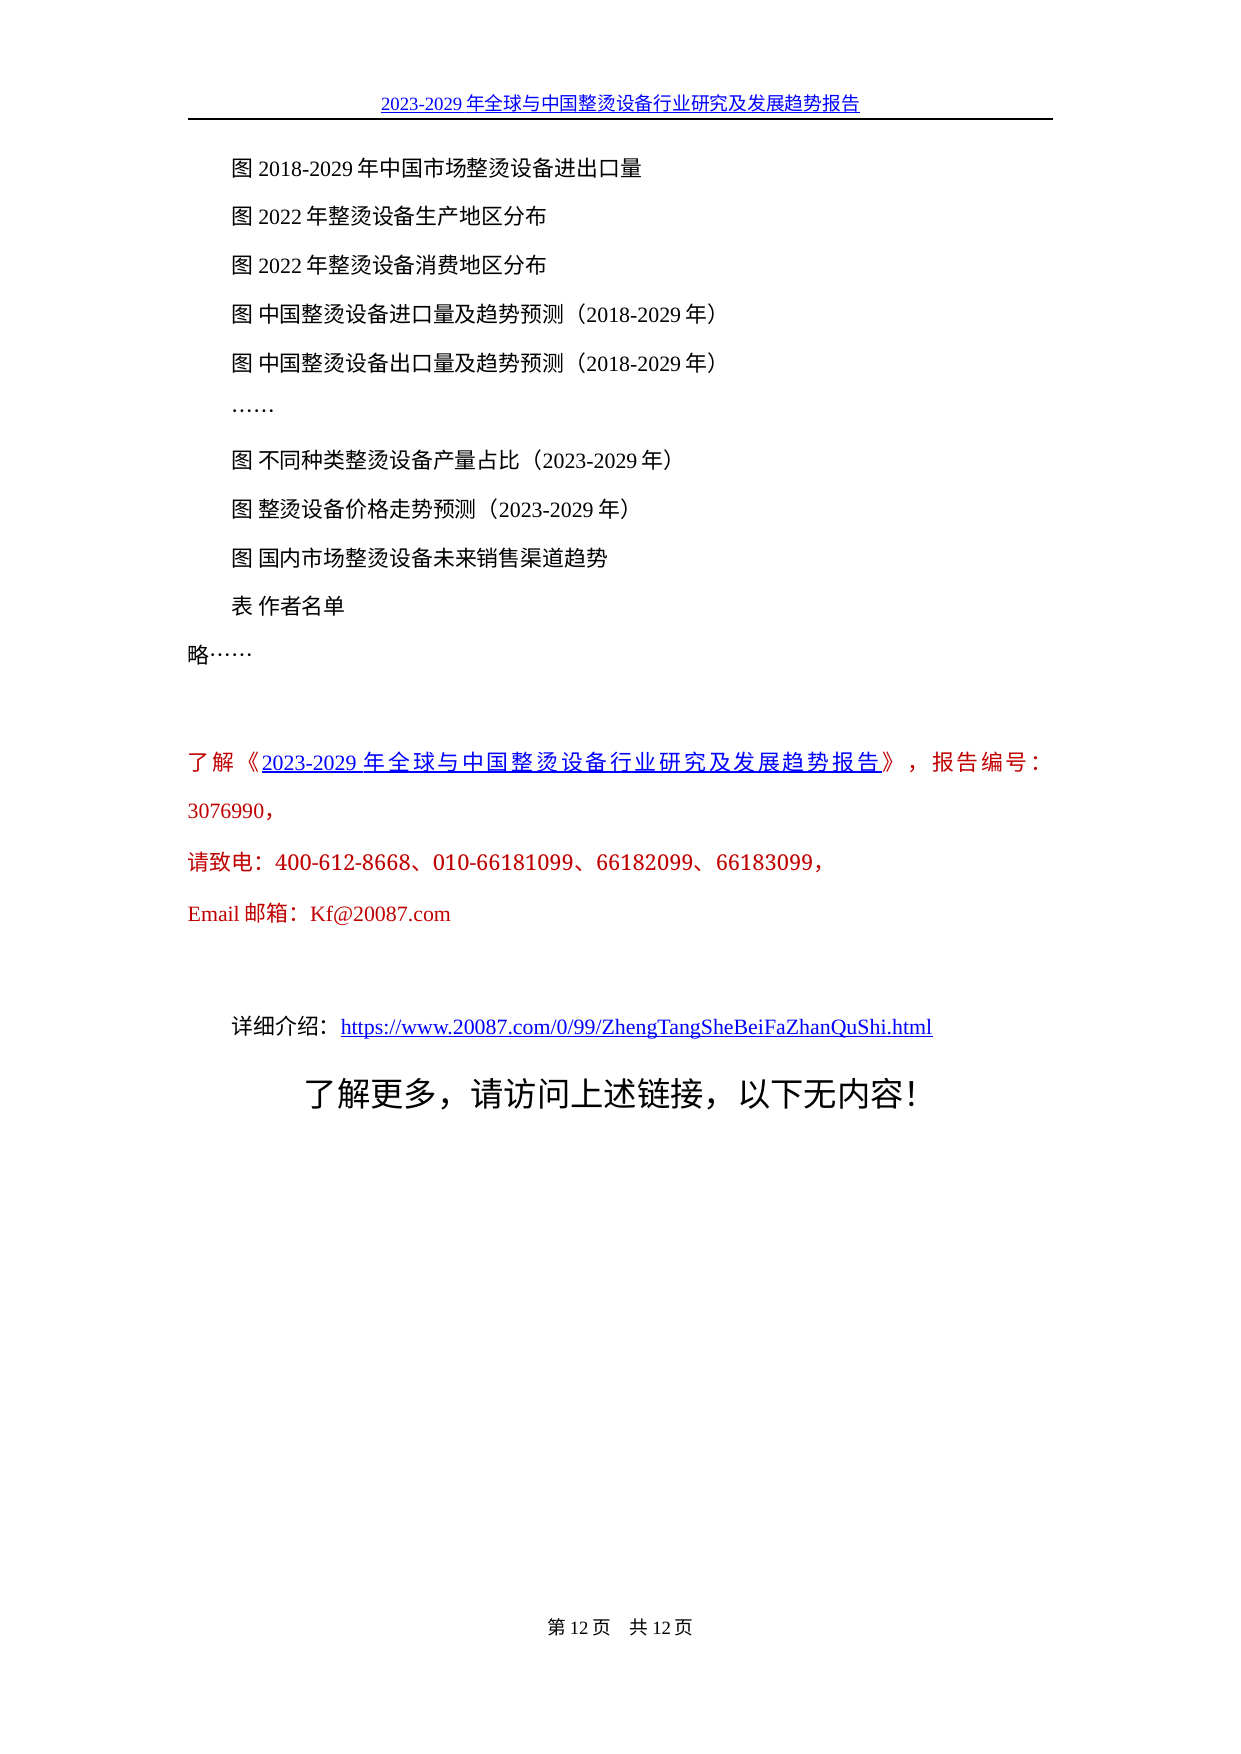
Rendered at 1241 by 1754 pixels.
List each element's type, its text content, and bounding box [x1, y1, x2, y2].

title 了解更多，请访问上述链接，以下无内容！ [187, 1059, 1053, 1124]
text 了解《2023-2029年全球与中国整烫设备行业研究及发展趋势报告》，报告编号：3076990， [187, 744, 1053, 825]
text Email邮箱：Kf@20087.com [187, 896, 1053, 928]
text 详细介绍：https://www.20087.com/0/99/ZhengTangSheBeiFaZhanQuShi.html [187, 1009, 1053, 1041]
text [187, 150, 1053, 670]
text 请致电：400-612-8668、010-66181099、66182099、66183099， [187, 844, 1053, 877]
